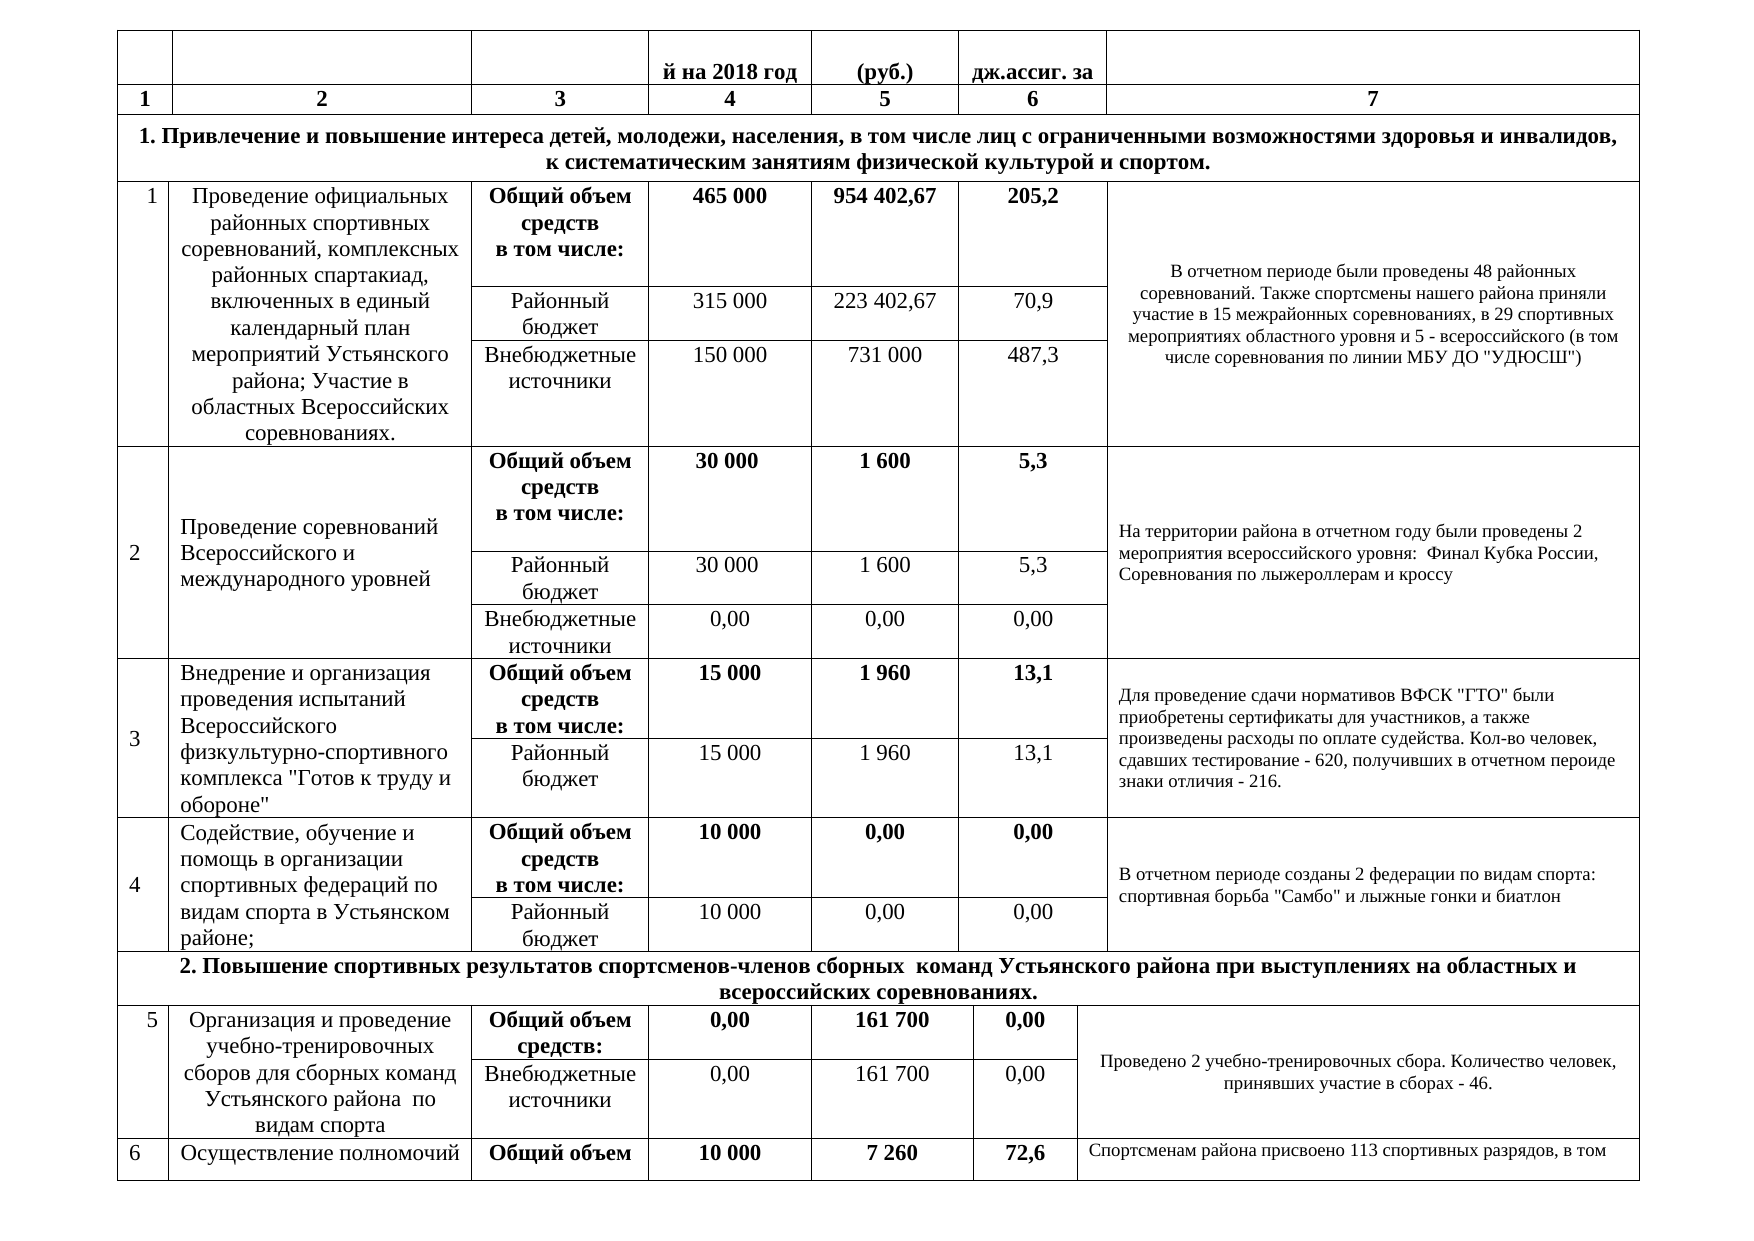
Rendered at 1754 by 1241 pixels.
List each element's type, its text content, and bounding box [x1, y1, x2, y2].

table_cell 954 402,67 [812, 182, 958, 286]
table_cell 205,2 [959, 182, 1107, 286]
table_cell 315 000 [649, 287, 811, 340]
table_cell 5,3 [959, 552, 1107, 604]
table_cell 5 [118, 1006, 168, 1138]
table_cell 0,00 [812, 898, 958, 951]
table_cell 731 000 [812, 341, 958, 446]
table_cell 1. Привлечение и повышение интереса детей, молодежи, населения, в том числе лиц с ограниченными возможностями здоровья и инвалидов, к систематическим занятиям физической культурой и спортом. [118, 115, 1639, 181]
table_cell 1 600 [812, 552, 958, 604]
table_cell 161 700 [812, 1006, 973, 1058]
table_cell 1 [118, 182, 168, 446]
table_cell 0,00 [959, 605, 1107, 658]
table_cell 70,9 [959, 287, 1107, 340]
table_cell 1 960 [812, 659, 958, 738]
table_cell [169, 1139, 471, 1180]
table_cell 0,00 [959, 898, 1107, 951]
table_cell 13,1 [959, 659, 1107, 738]
table_cell 0,00 [649, 1060, 811, 1138]
table_cell 3 [472, 85, 648, 114]
table_cell 10 000 [649, 818, 811, 897]
table_cell 465 000 [649, 182, 811, 286]
table_cell Проведение официальных районных спортивных соревнований, комплексных районных спартакиад, включенных в единый календарный план мероприятий Устьянского района; Участие в областных Всероссийских соревнованиях. [169, 182, 471, 446]
table_cell 0,00 [974, 1006, 1077, 1058]
table_cell 150 000 [649, 341, 811, 446]
table_cell 5 [812, 85, 958, 114]
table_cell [1078, 1139, 1639, 1180]
table_cell 2 [173, 85, 471, 114]
table_cell 5,3 [959, 447, 1107, 551]
table_cell 0,00 [812, 818, 958, 897]
table_cell Внебюджетные источники [472, 341, 648, 446]
table_cell 1 960 [812, 739, 958, 817]
table_cell В отчетном периоде были проведены 48 районных соревнований. Также спортсмены нашего района приняли участие в 15 межрайонных соревнованиях, в 29 спортивных мероприятиях областного уровня и 5 - всероссийского (в том числе соревнования по линии МБУ ДО "УДЮСШ") [1108, 182, 1639, 446]
table_cell 2. Повышение спортивных результатов спортсменов-членов сборных команд Устьянского района при выступлениях на областных и всероссийских соревнованиях. [118, 952, 1639, 1005]
table_cell 0,00 [974, 1060, 1077, 1138]
table_cell 7 260 [812, 1139, 973, 1180]
table_cell 0,00 [812, 605, 958, 658]
table_cell 6 [959, 85, 1106, 114]
table_cell 3 [118, 659, 168, 817]
table_cell 0,00 [649, 605, 811, 658]
table_cell 7 [1107, 85, 1639, 114]
table_cell 6 [118, 1139, 168, 1180]
table_cell 15 000 [649, 659, 811, 738]
table_cell 223 402,67 [812, 287, 958, 340]
table_cell Для проведение сдачи нормативов ВФСК "ГТО" были приобретены сертификаты для участников, а также произведены расходы по оплате судейства. Кол-во человек, сдавших тестирование - 620, получивших в отчетном пероиде знаки отличия - 216. [1108, 659, 1639, 817]
table_cell Общий объем средств: [472, 1006, 648, 1058]
table_cell Районный бюджет [472, 552, 648, 604]
table_cell Районный бюджет [472, 739, 648, 817]
table_cell 13,1 [959, 739, 1107, 817]
table_cell Внедрение и организация проведения испытаний Всероссийского физкультурно-спортивного комплекса "Готов к труду и обороне" [169, 659, 471, 817]
table_cell Районный бюджет [472, 287, 648, 340]
table_cell 10 000 [649, 898, 811, 951]
table_cell 1 600 [812, 447, 958, 551]
table_cell Проведение соревнований Всероссийского и международного уровней [169, 447, 471, 658]
table_cell 0,00 [959, 818, 1107, 897]
table_cell 1 [118, 85, 172, 114]
table_cell Организация и проведение учебно-тренировочных сборов для сборных команд Устьянского района по видам спорта [169, 1006, 471, 1138]
table_cell Проведено 2 учебно-тренировочных сбора. Количество человек, принявших участие в сборах - 46. [1078, 1006, 1639, 1138]
table_cell Районный бюджет [472, 898, 648, 951]
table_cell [472, 1139, 648, 1180]
table_cell Общий объем средств в том числе: [472, 447, 648, 551]
table_cell 161 700 [812, 1060, 973, 1138]
table_cell 4 [649, 85, 811, 114]
table_cell В отчетном периоде созданы 2 федерации по видам спорта: спортивная борьба "Самбо" и лыжные гонки и биатлон [1108, 818, 1639, 951]
table_cell На территории района в отчетном году были проведены 2 мероприятия всероссийского уровня: Финал Кубка России, Соревнования по лыжероллерам и кроссу [1108, 447, 1639, 658]
table_cell 10 000 [649, 1139, 811, 1180]
table_cell 0,00 [649, 1006, 811, 1058]
table_cell 30 000 [649, 447, 811, 551]
table_cell Внебюджетные источники [472, 605, 648, 658]
table_cell Общий объем средств в том числе: [472, 659, 648, 738]
table_cell 15 000 [649, 739, 811, 817]
table_cell Внебюджетные источники [472, 1060, 648, 1138]
table_cell Содействие, обучение и помощь в организации спортивных федераций по видам спорта в Устьянском районе; [169, 818, 471, 951]
table_cell 4 [118, 818, 168, 951]
table_cell Общий объем средств в том числе: [472, 182, 648, 286]
table_cell 30 000 [649, 552, 811, 604]
table_cell Общий объем средств в том числе: [472, 818, 648, 897]
table_cell 487,3 [959, 341, 1107, 446]
table_cell 72,6 [974, 1139, 1077, 1180]
table_cell 2 [118, 447, 168, 658]
